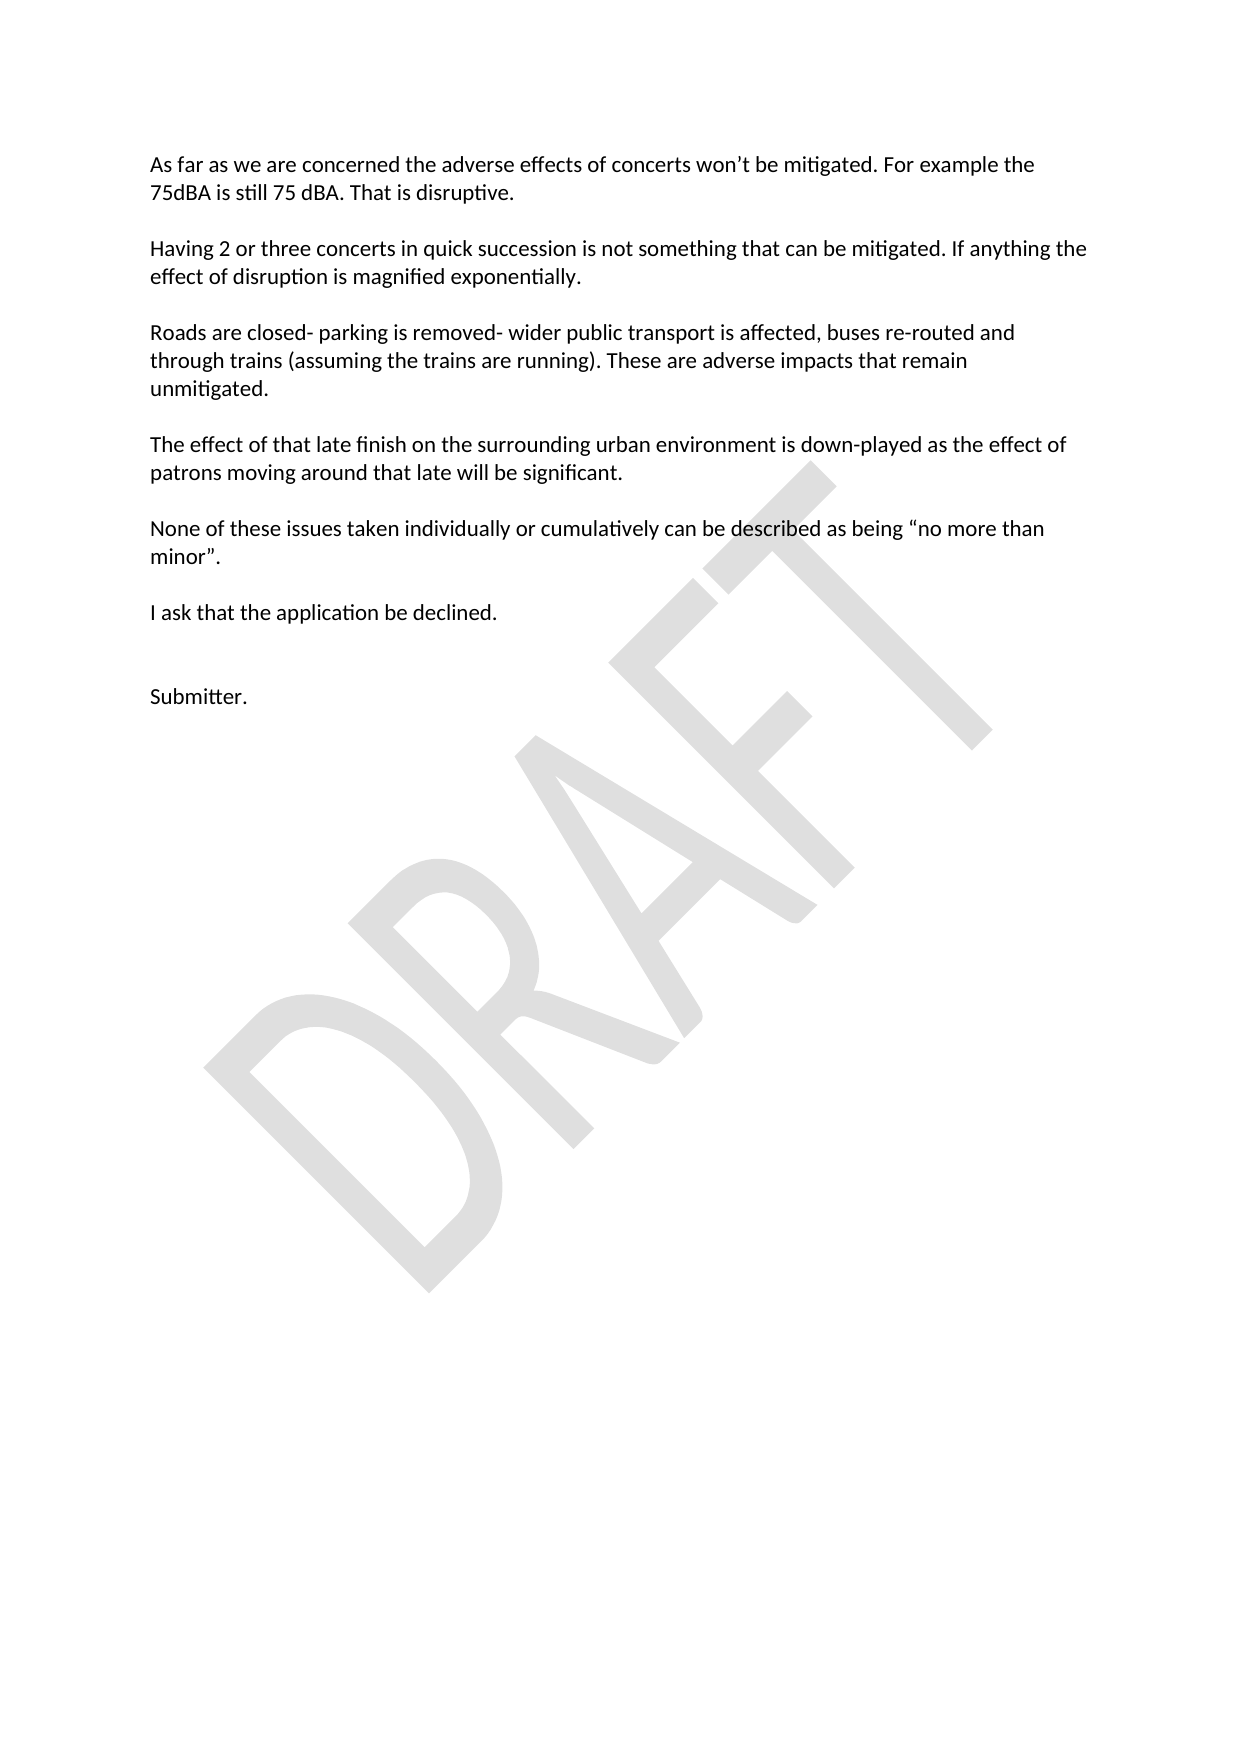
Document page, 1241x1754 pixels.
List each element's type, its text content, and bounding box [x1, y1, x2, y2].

text Having 2 or three concerts in quick succession is not something that can be mitigated. If anything the effect of disruption is magnified exponentially. [150, 234, 1090, 290]
text None of these issues taken individually or cumulatively can be described as being “no more than minor”. [150, 514, 1090, 570]
text Roads are closed- parking is removed- wider public transport is affected, buses re-routed and through trains (assuming the trains are running). These are adverse impacts that remain unmitigated. [150, 318, 1090, 402]
text I ask that the application be declined. [150, 598, 1090, 626]
text The effect of that late finish on the surrounding urban environment is down-played as the effect of patrons moving around that late will be significant. [150, 430, 1090, 486]
text Submitter. [150, 682, 1090, 710]
text As far as we are concerned the adverse effects of concerts won’t be mitigated. For example the 75dBA is still 75 dBA. That is disruptive. [150, 150, 1090, 206]
